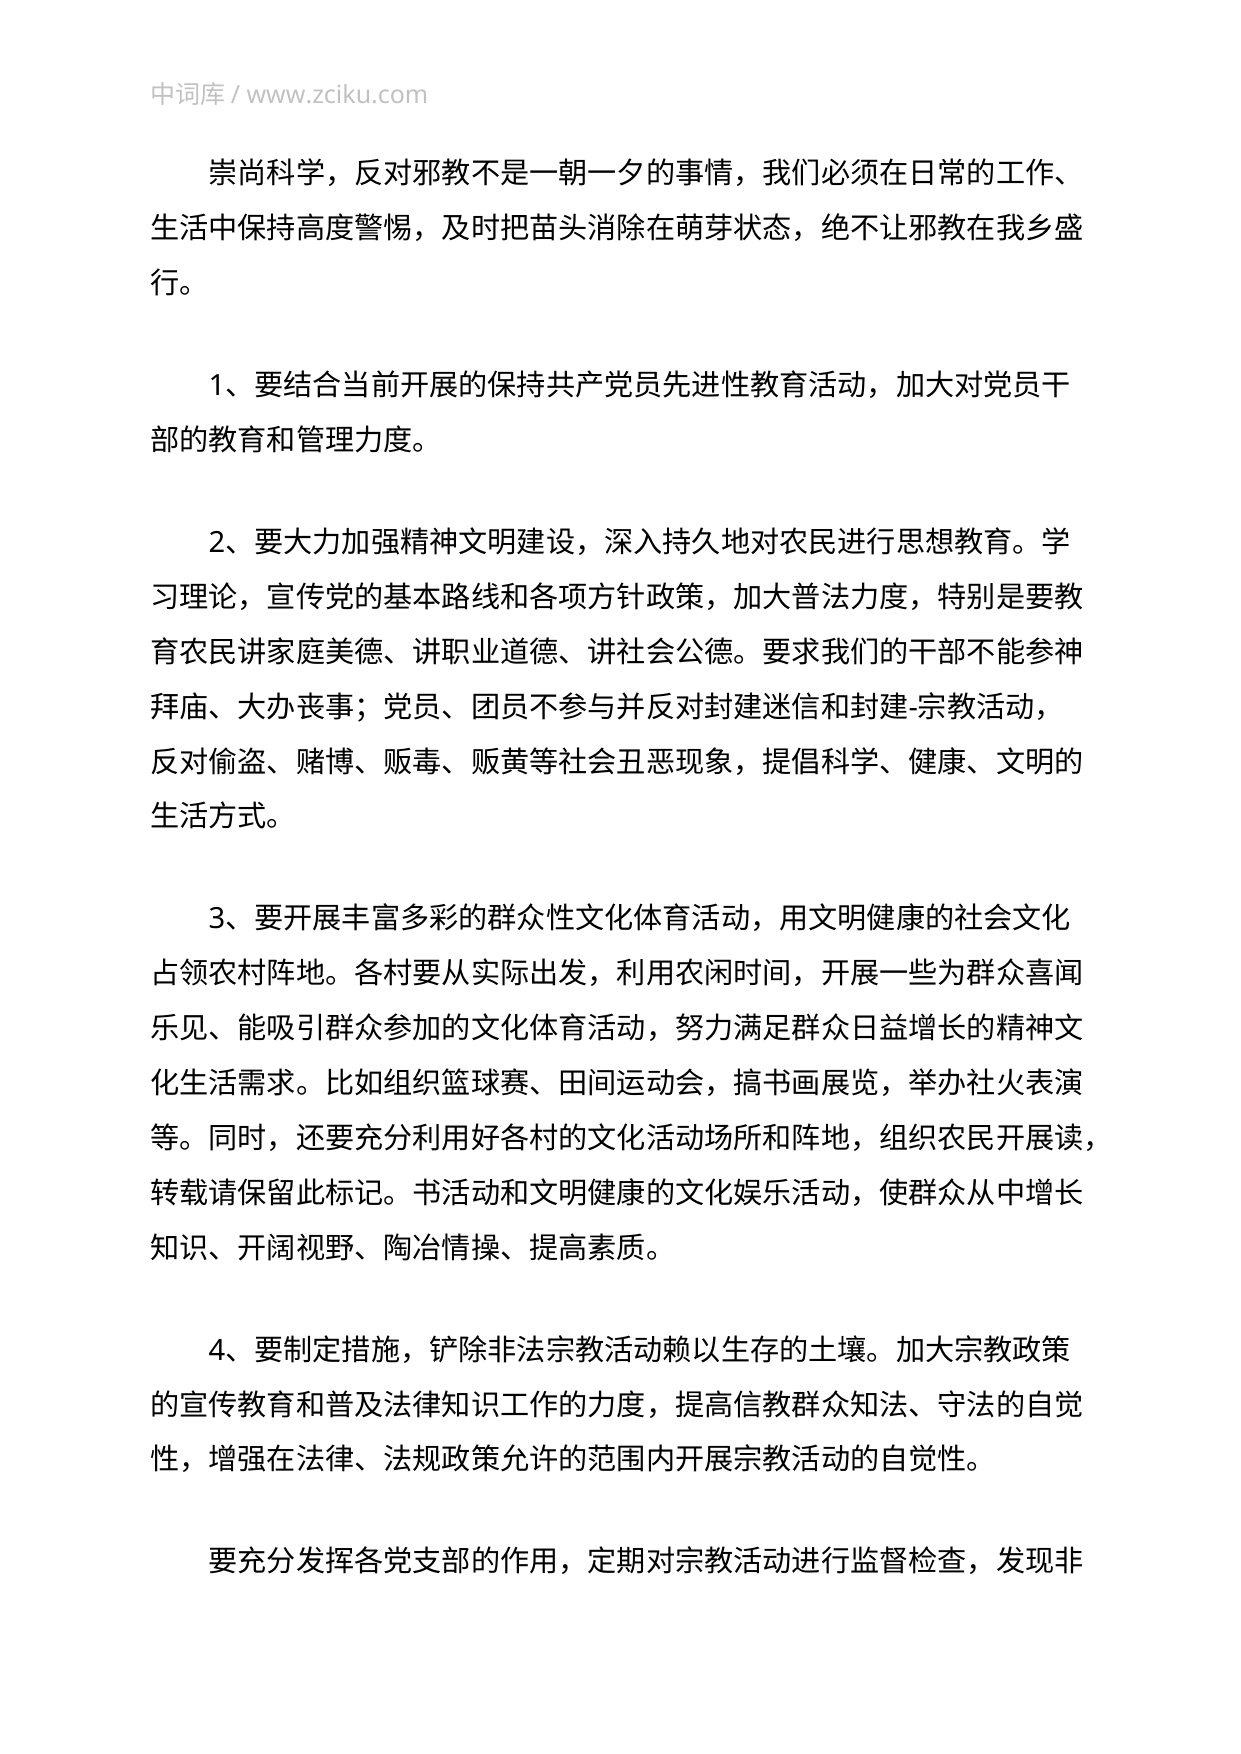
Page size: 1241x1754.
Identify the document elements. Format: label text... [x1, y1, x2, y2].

text 1、要结合当前开展的保持共产党员先进性教育活动，加大对党员干部的教育和管理力度。 [150, 362, 1090, 459]
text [150, 1538, 1090, 1580]
text 2、要大力加强精神文明建设，深入持久地对农民进行思想教育。学习理论，宣传党的基本路线和各项方针政策，加大普法力度，特别是要教育农民讲家庭美德、讲职业道德、讲社会公德。要求我们的干部不能参神拜庙、大办丧事；党员、团员不参与并反对封建迷信和封建-宗教活动，反对偷盗、赌博、贩毒、贩黄等社会丑恶现象，提倡科学、健康、文明的生活方式。 [150, 518, 1090, 835]
text 崇尚科学，反对邪教不是一朝一夕的事情，我们必须在日常的工作、生活中保持高度警惕，及时把苗头消除在萌芽状态，绝不让邪教在我乡盛行。 [150, 150, 1090, 302]
text 4、要制定措施，铲除非法宗教活动赖以生存的土壤。加大宗教政策的宣传教育和普及法律知识工作的力度，提高信教群众知法、守法的自觉性，增强在法律、法规政策允许的范围内开展宗教活动的自觉性。 [150, 1326, 1090, 1478]
text 3、要开展丰富多彩的群众性文化体育活动，用文明健康的社会文化占领农村阵地。各村要从实际出发，利用农闲时间，开展一些为群众喜闻乐见、能吸引群众参加的文化体育活动，努力满足群众日益增长的精神文化生活需求。比如组织篮球赛、田间运动会，搞书画展览，举办社火表演等。同时，还要充分利用好各村的文化活动场所和阵地，组织农民开展读，转载请保留此标记。书活动和文明健康的文化娱乐活动，使群众从中增长知识、开阔视野、陶冶情操、提高素质。 [150, 895, 1090, 1267]
